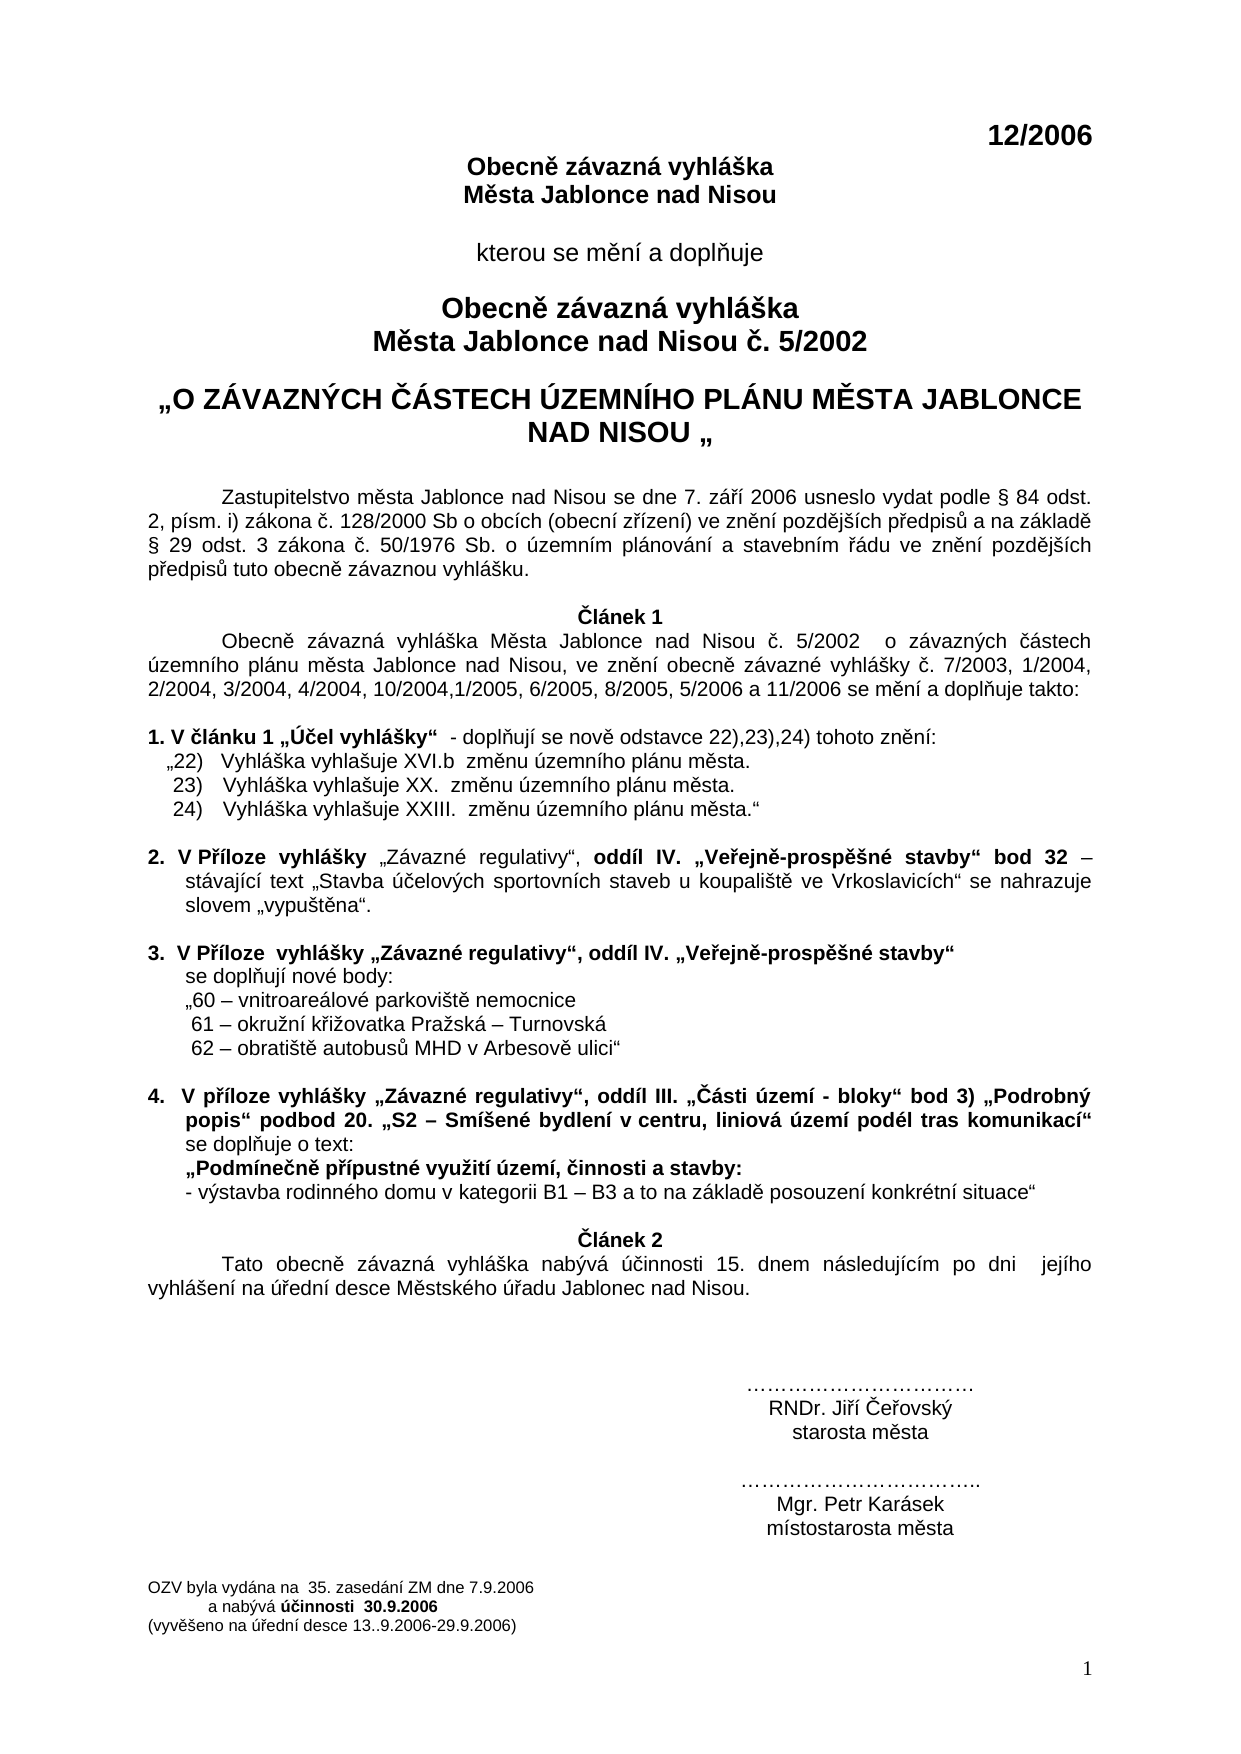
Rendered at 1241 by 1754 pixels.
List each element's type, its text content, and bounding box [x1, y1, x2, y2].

text 3. V Příloze vyhlášky „Závazné regulativy“, oddíl IV. „Veřejně-prospěšné stavby“ [148, 940, 1092, 964]
text a nabývá účinnosti 30.9.2006 [148, 1597, 1092, 1616]
text Mgr. [148, 1491, 1092, 1515]
text Článek 2 [148, 1228, 1092, 1252]
text Zastupitelstvo města Jablonce nad Nisou se dne 7. září 2006 usneslo vydat podle § 84 odst. 2, písm. i) zákona č. 128/2000 Sb o obcích (obecní zřízení) ve znění pozdějších předpisů a na základě § 29 odst. 3 zákona č. 50/1976 Sb. o územním plánování a stavebním řádu ve znění pozdějších předpisů tuto obecně závaznou vyhlášku. [148, 485, 1092, 581]
text Tato obecně závazná vyhláška nabývá účinnosti 15. dnem následujícím po dni jejího vyhlášení na úřední desce Městského úřadu Jablonec nad Nisou. [148, 1252, 1092, 1300]
text „22) Vyhláška vyhlašuje XVI.b změnu územního plánu města. [166, 749, 1092, 773]
text Obecně závazná vyhláška [148, 291, 1092, 324]
text se doplňují nové body: [185, 964, 1092, 988]
text Města Jablonce nad Nisou [148, 180, 1092, 209]
text starosta města [148, 1419, 1092, 1443]
text 2. V Příloze vyhlášky „Závazné regulativy“, oddíl IV. „Veřejně-prospěšné stavby“ bod 32 – stávající text „Stavba účelových sportovních staveb u koupaliště ve Vrkoslavicích“ se nahrazuje slovem „vypuštěna“. [148, 844, 1092, 916]
text - výstavba rodinného domu v kategorii B1 – B3 a to na základě posouzení konkrétní situace“ [185, 1180, 1092, 1204]
list Vyhláška vyhlašuje XXIII. změnu územního plánu města.“ [173, 797, 1092, 821]
text RNDr. Jiří Čeřovský [148, 1396, 1092, 1419]
text Článek 1 [148, 605, 1092, 629]
text 1. V článku 1 „Účel vyhlášky“ - doplňují se nově odstavce 22),23),24) tohoto znění: [148, 725, 1092, 749]
text …………………………….. [148, 1467, 1092, 1491]
text (vyvěšeno na úřední desce 13..9.2006-29.9.2006) [148, 1616, 1092, 1635]
text 62 – obratiště autobusů MHD v Arbesově ulici“ [185, 1036, 1092, 1060]
text „o závazných částech územního plánu města Jablonce nad Nisou „ [148, 382, 1092, 449]
list Vyhláška vyhlašuje XX. změnu územního plánu města. [173, 773, 1092, 797]
text 4. V příloze vyhlášky „Závazné regulativy“, oddíl III. „Části území - bloky“ bod 3) „Podrobný popis“ podbod 20. „S2 – Smíšené bydlení v centru, liniová území podél tras komunikací“ se doplňuje o text: [148, 1084, 1092, 1156]
text místostarosta města [148, 1515, 1092, 1539]
text OZV byla vydána na 35. zasedání ZM dne 7.9.2006 [148, 1578, 1092, 1597]
text 12/2006 [738, 118, 1092, 152]
text 61 – okružní křižovatka Pražská – Turnovská [185, 1012, 1092, 1036]
text Města Jablonce nad Nisou č. 5/2002 [148, 324, 1092, 358]
text „60 – vnitroareálové parkoviště nemocnice [185, 988, 1092, 1012]
text kterou se mění a doplňuje [148, 238, 1092, 267]
text Obecně závazná vyhláška Města Jablonce nad Nisou č. 5/2002 o závazných částech územního plánu města Jablonce nad Nisou, ve znění obecně závazné vyhlášky č. 7/2003, 1/2004, 2/2004, 3/2004, 4/2004, 10/2004,1/2005, 6/2005, 8/2005, 5/2006 a 11/2006 se mění a doplňuje takto: [148, 629, 1092, 701]
text …………………………… [148, 1372, 1092, 1396]
text Obecně závazná vyhláška [148, 152, 1092, 180]
text „Podmínečně přípustné využití území, činnosti a stavby: [185, 1156, 1092, 1180]
